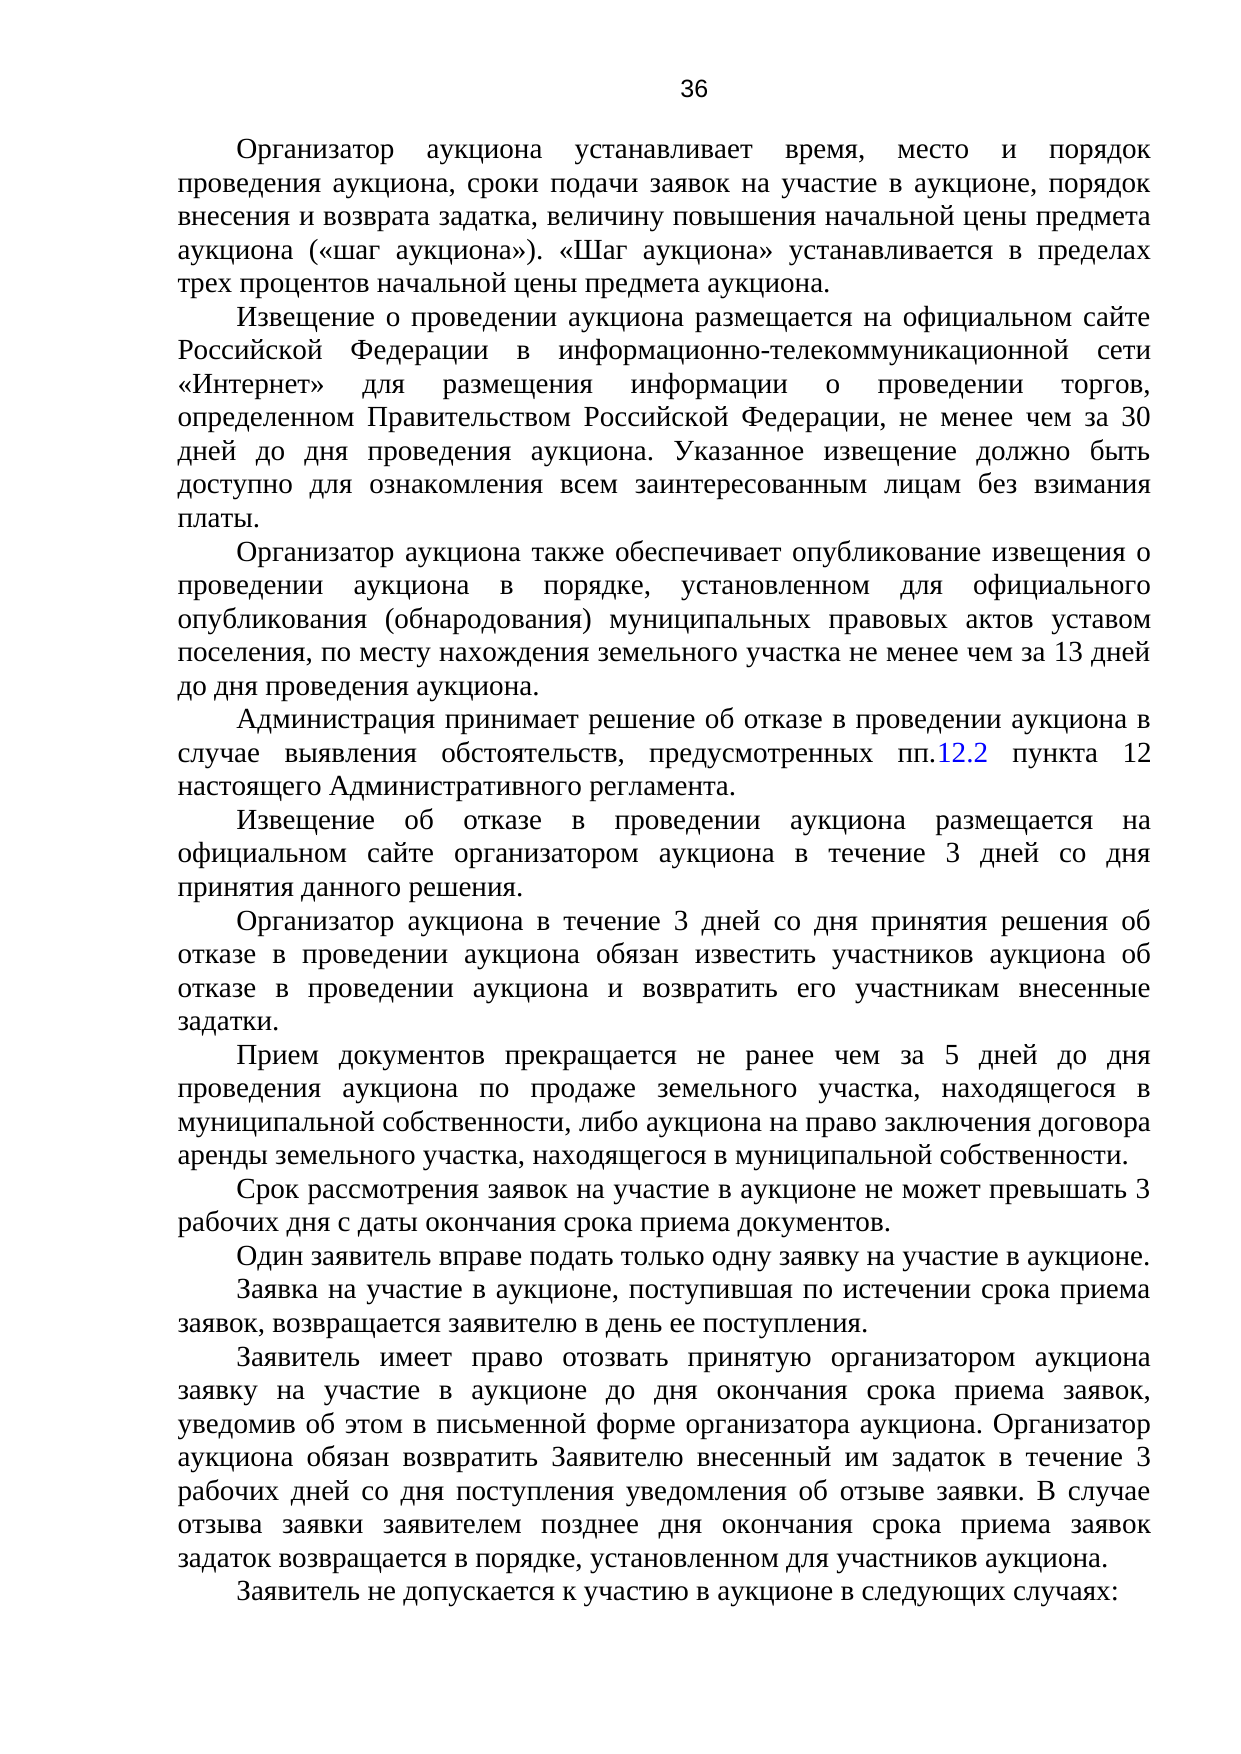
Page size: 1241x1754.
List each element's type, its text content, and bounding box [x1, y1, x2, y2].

text Извещение об отказе в проведении аукциона размещается на официальном сайте организатором аукциона в течение 3 дней со дня принятия данного решения. [177, 802, 1152, 903]
text Организатор аукциона в течение 3 дней со дня принятия решения об отказе в проведении аукциона обязан известить участников аукциона об отказе в проведении аукциона и возвратить его участникам внесенные задатки. [177, 903, 1152, 1037]
text Администрация принимает решение об отказе в проведении аукциона в случае выявления обстоятельств, предусмотренных пп.12.2 пункта 12 настоящего Административного регламента. [177, 701, 1152, 802]
text Заявка на участие в аукционе, поступившая по истечении срока приема заявок, возвращается заявителю в день ее поступления. [177, 1272, 1152, 1339]
text Организатор аукциона также обеспечивает опубликование извещения о проведении аукциона в порядке, установленном для официального опубликования (обнародования) муниципальных правовых актов уставом поселения, по месту нахождения земельного участка не менее чем за 13 дней до дня проведения аукциона. [177, 534, 1152, 701]
text Один заявитель вправе подать только одну заявку на участие в аукционе. [177, 1238, 1152, 1272]
text Заявитель имеет право отозвать принятую организатором аукциона заявку на участие в аукционе до дня окончания срока приема заявок, уведомив об этом в письменной форме организатора аукциона. Организатор аукциона обязан возвратить Заявителю внесенный им задаток в течение 3 рабочих дней со дня поступления уведомления об отзыве заявки. В случае отзыва заявки заявителем позднее дня окончания срока приема заявок задаток возвращается в порядке, установленном для участников аукциона. [177, 1339, 1152, 1573]
text Прием документов прекращается не ранее чем за 5 дней до дня проведения аукциона по продаже земельного участка, находящегося в муниципальной собственности, либо аукциона на право заключения договора аренды земельного участка, находящегося в муниципальной собственности. [177, 1037, 1152, 1171]
text Заявитель не допускается к участию в аукционе в следующих случаях: [177, 1573, 1152, 1607]
text Срок рассмотрения заявок на участие в аукционе не может превышать 3 рабочих дня с даты окончания срока приема документов. [177, 1171, 1152, 1238]
text Организатор аукциона устанавливает время, место и порядок проведения аукциона, сроки подачи заявок на участие в аукционе, порядок внесения и возврата задатка, величину повышения начальной цены предмета аукциона («шаг аукциона»). «Шаг аукциона» устанавливается в пределах трех процентов начальной цены предмета аукциона. [177, 131, 1152, 299]
text Извещение о проведении аукциона размещается на официальном сайте Российской Федерации в информационно-телекоммуникационной сети «Интернет» для размещения информации о проведении торгов, определенном Правительством Российской Федерации, не менее чем за 30 дней до дня проведения аукциона. Указанное извещение должно быть доступно для ознакомления всем заинтересованным лицам без взимания платы. [177, 299, 1152, 534]
